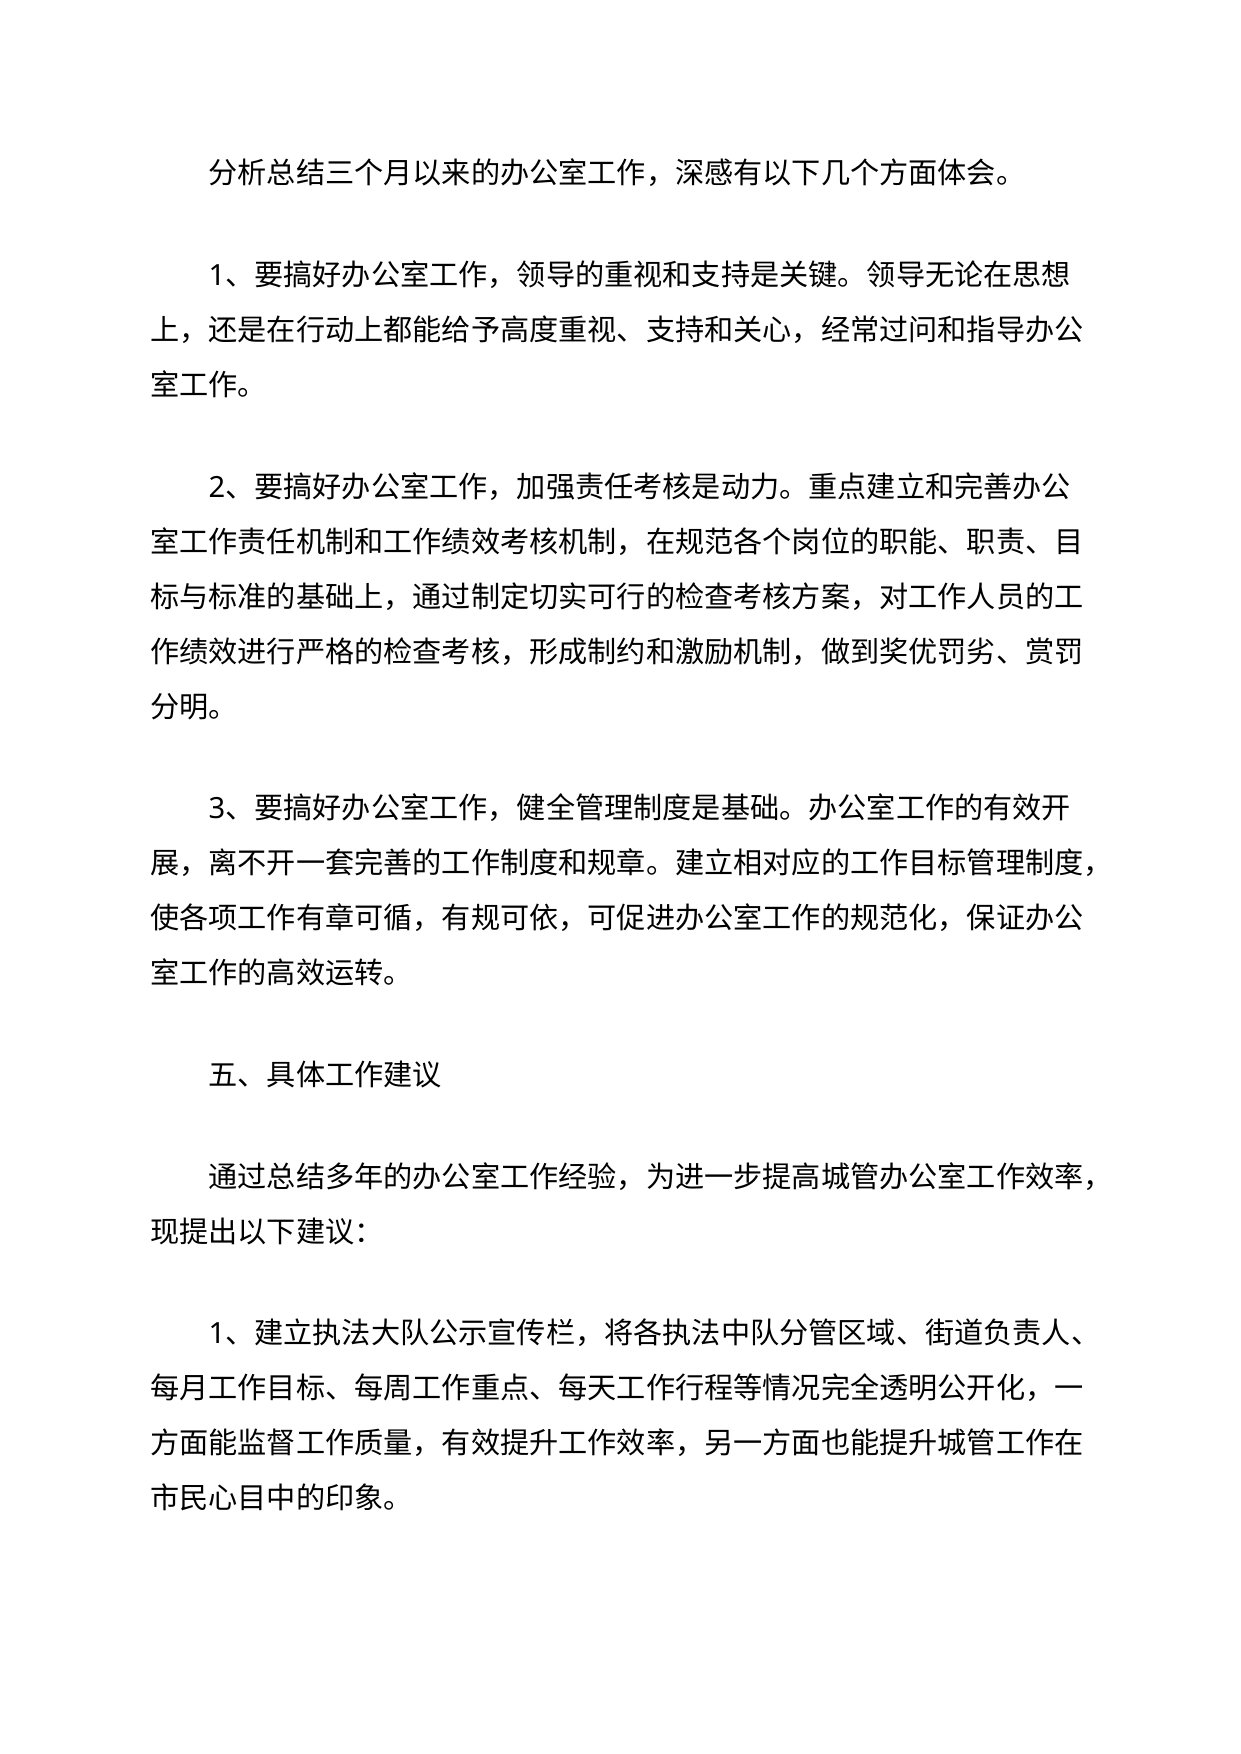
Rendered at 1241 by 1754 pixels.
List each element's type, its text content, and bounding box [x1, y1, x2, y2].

text 1、要搞好办公室工作，领导的重视和支持是关键。领导无论在思想上，还是在行动上都能给予高度重视、支持和关心，经常过问和指导办公室工作。 [150, 252, 1090, 404]
text 1、建立执法大队公示宣传栏，将各执法中队分管区域、街道负责人、每月工作目标、每周工作重点、每天工作行程等情况完全透明公开化，一方面能监督工作质量，有效提升工作效率，另一方面也能提升城管工作在市民心目中的印象。 [150, 1310, 1090, 1517]
text 通过总结多年的办公室工作经验，为进一步提高城管办公室工作效率，现提出以下建议： [150, 1153, 1090, 1250]
text 分析总结三个月以来的办公室工作，深感有以下几个方面体会。 [150, 150, 1090, 192]
text 2、要搞好办公室工作，加强责任考核是动力。重点建立和完善办公室工作责任机制和工作绩效考核机制，在规范各个岗位的职能、职责、目标与标准的基础上，通过制定切实可行的检查考核方案，对工作人员的工作绩效进行严格的检查考核，形成制约和激励机制，做到奖优罚劣、赏罚分明。 [150, 463, 1090, 725]
text 五、具体工作建议 [150, 1051, 1090, 1094]
text 3、要搞好办公室工作，健全管理制度是基础。办公室工作的有效开展，离不开一套完善的工作制度和规章。建立相对应的工作目标管理制度，使各项工作有章可循，有规可依，可促进办公室工作的规范化，保证办公室工作的高效运转。 [150, 785, 1090, 992]
